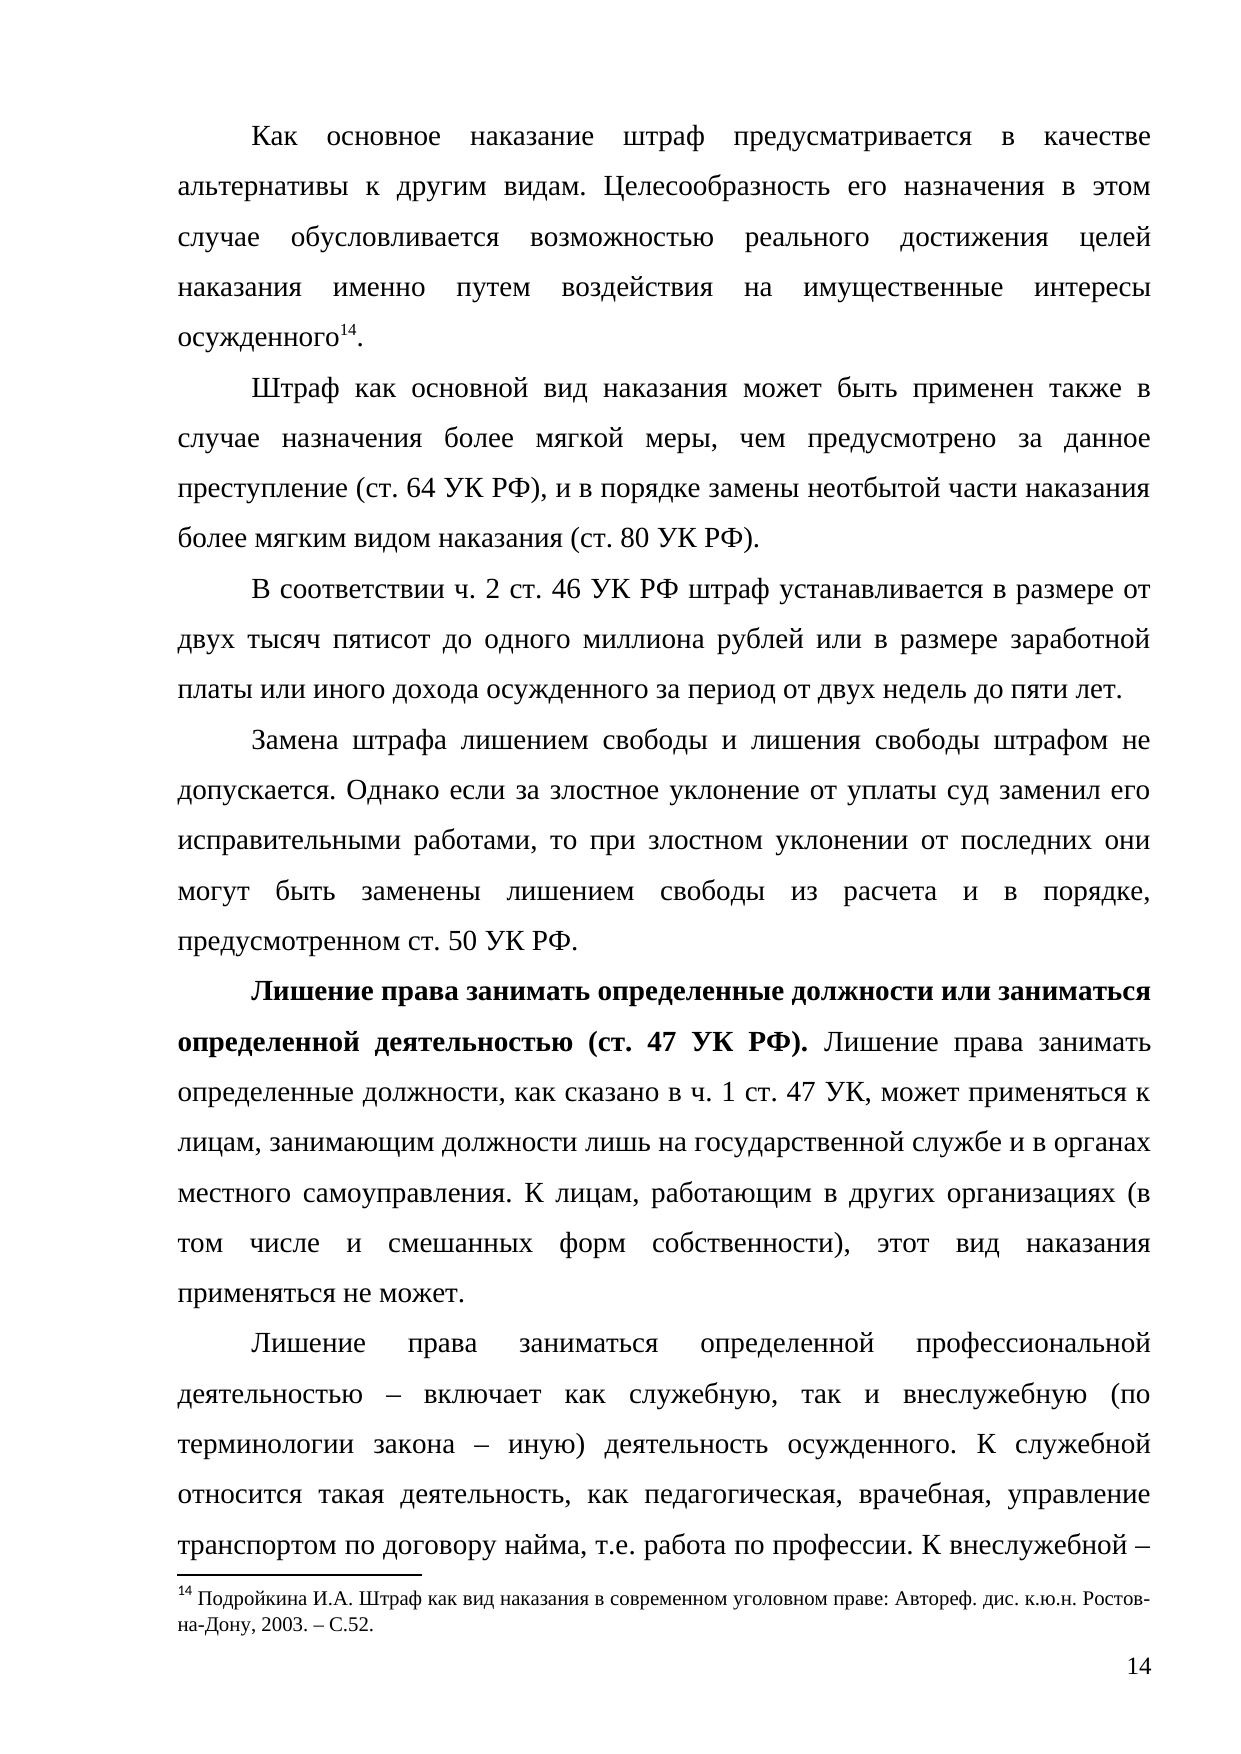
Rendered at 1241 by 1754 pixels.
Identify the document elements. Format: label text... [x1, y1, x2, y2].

text Как основное наказание штраф предусматривается в качестве альтернативы к другим видам. Целесообразность его назначения в этом случае обусловливается возможностью реального достижения целей наказания именно путем воздействия на имущественные интересы осужденного. [177, 118, 1152, 353]
text Замена штрафа лишением свободы и лишения свободы штрафом не допускается. Однако если за злостное уклонение от уплаты суд заменил его исправительными работами, то при злостном уклонении от последних они могут быть заменены лишением свободы из расчета и в порядке, предусмотренном ст. 50 УК РФ. [177, 722, 1152, 957]
text Лишение права занимать определенные должности или заниматься определенной деятельностью (ст. 47 УК РФ). Лишение права занимать определенные должности, как сказано в ч. 1 ст. 47 УК, может применяться к лицам, занимающим должности лишь на государственной службе и в органах местного самоуправления. К лицам, работающим в других организациях (в том числе и смешанных форм собственности), этот вид наказания применяться не может. [177, 973, 1152, 1309]
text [177, 1326, 1152, 1560]
text Штраф как основной вид наказания может быть применен также в случае назначения более мягкой меры, чем предусмотрено за данное преступление (ст. 64 УК РФ), и в порядке замены неотбытой части наказания более мягким видом наказания (ст. 80 УК РФ). [177, 370, 1152, 554]
text В соответствии ч. 2 ст. 46 УК РФ штраф устанавливается в размере от двух тысяч пятисот до одного миллиона рублей или в размере заработной платы или иного дохода осужденного за период от двух недель до пяти лет. [177, 571, 1152, 705]
